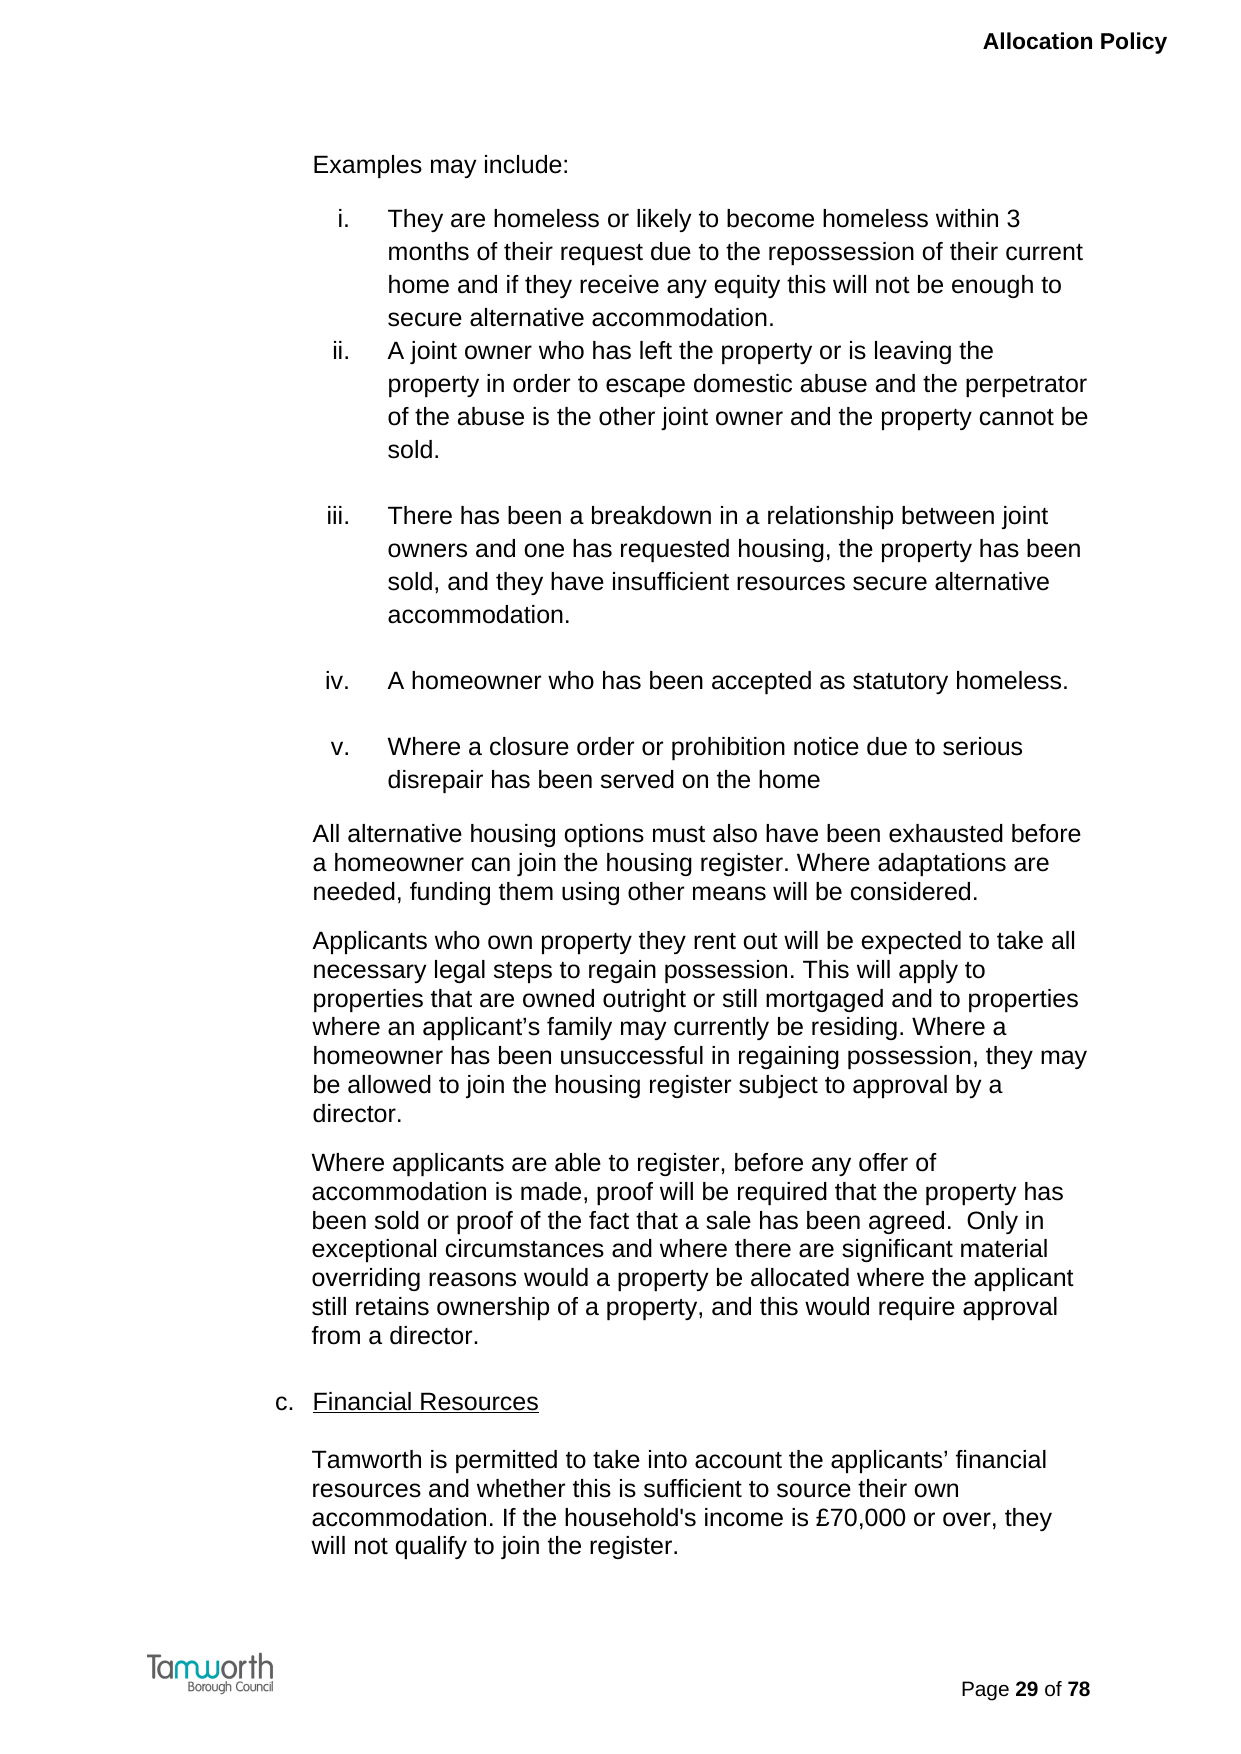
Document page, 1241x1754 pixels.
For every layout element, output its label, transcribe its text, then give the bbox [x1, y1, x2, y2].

list Where a closure order or prohibition notice due to serious disrepair has been served on the home [350, 732, 1090, 794]
list There has been a breakdown in a relationship between joint owners and one has requested housing, the property has been sold, and they have insufficient resources secure alternative accommodation. [350, 501, 1090, 629]
text Tamworth is permitted to take into account the applicants’ financial resources and whether this is sufficient to source their own accommodation. If the household's income is £70,000 or over, they will not qualify to join the register. [311, 1445, 1090, 1560]
list A joint owner who has left the property or is leaving the property in order to escape domestic abuse and the perpetrator of the abuse is the other joint owner and the property cannot be sold. [350, 336, 1090, 464]
text All alternative housing options must also have been exhausted before a homeowner can join the housing register. Where adaptations are needed, funding them using other means will be considered. [312, 819, 1090, 905]
subtitle Financial Resources [275, 1387, 1090, 1416]
list They are homeless or likely to become homeless within 3 months of their request due to the repossession of their current home and if they receive any equity this will not be enough to secure alternative accommodation. [350, 204, 1090, 332]
text Applicants who own property they rent out will be expected to take all necessary legal steps to regain possession. This will apply to properties that are owned outright or still mortgaged and to properties where an applicant’s family may currently be residing. Where a homeowner has been unsuccessful in regaining possession, they may be allowed to join the housing register subject to approval by a director. [312, 926, 1090, 1127]
text Where applicants are able to register, before any offer of accommodation is made, proof will be required that the property has been sold or proof of the fact that a sale has been agreed. Only in exceptional circumstances and where there are significant material overriding reasons would a property be allocated where the applicant still retains ownership of a property, and this would require approval from a director. [311, 1148, 1090, 1349]
text Examples may include: [237, 150, 1090, 179]
picture [144, 1650, 276, 1697]
list A homeowner who has been accepted as statutory homeless. [350, 666, 1090, 695]
